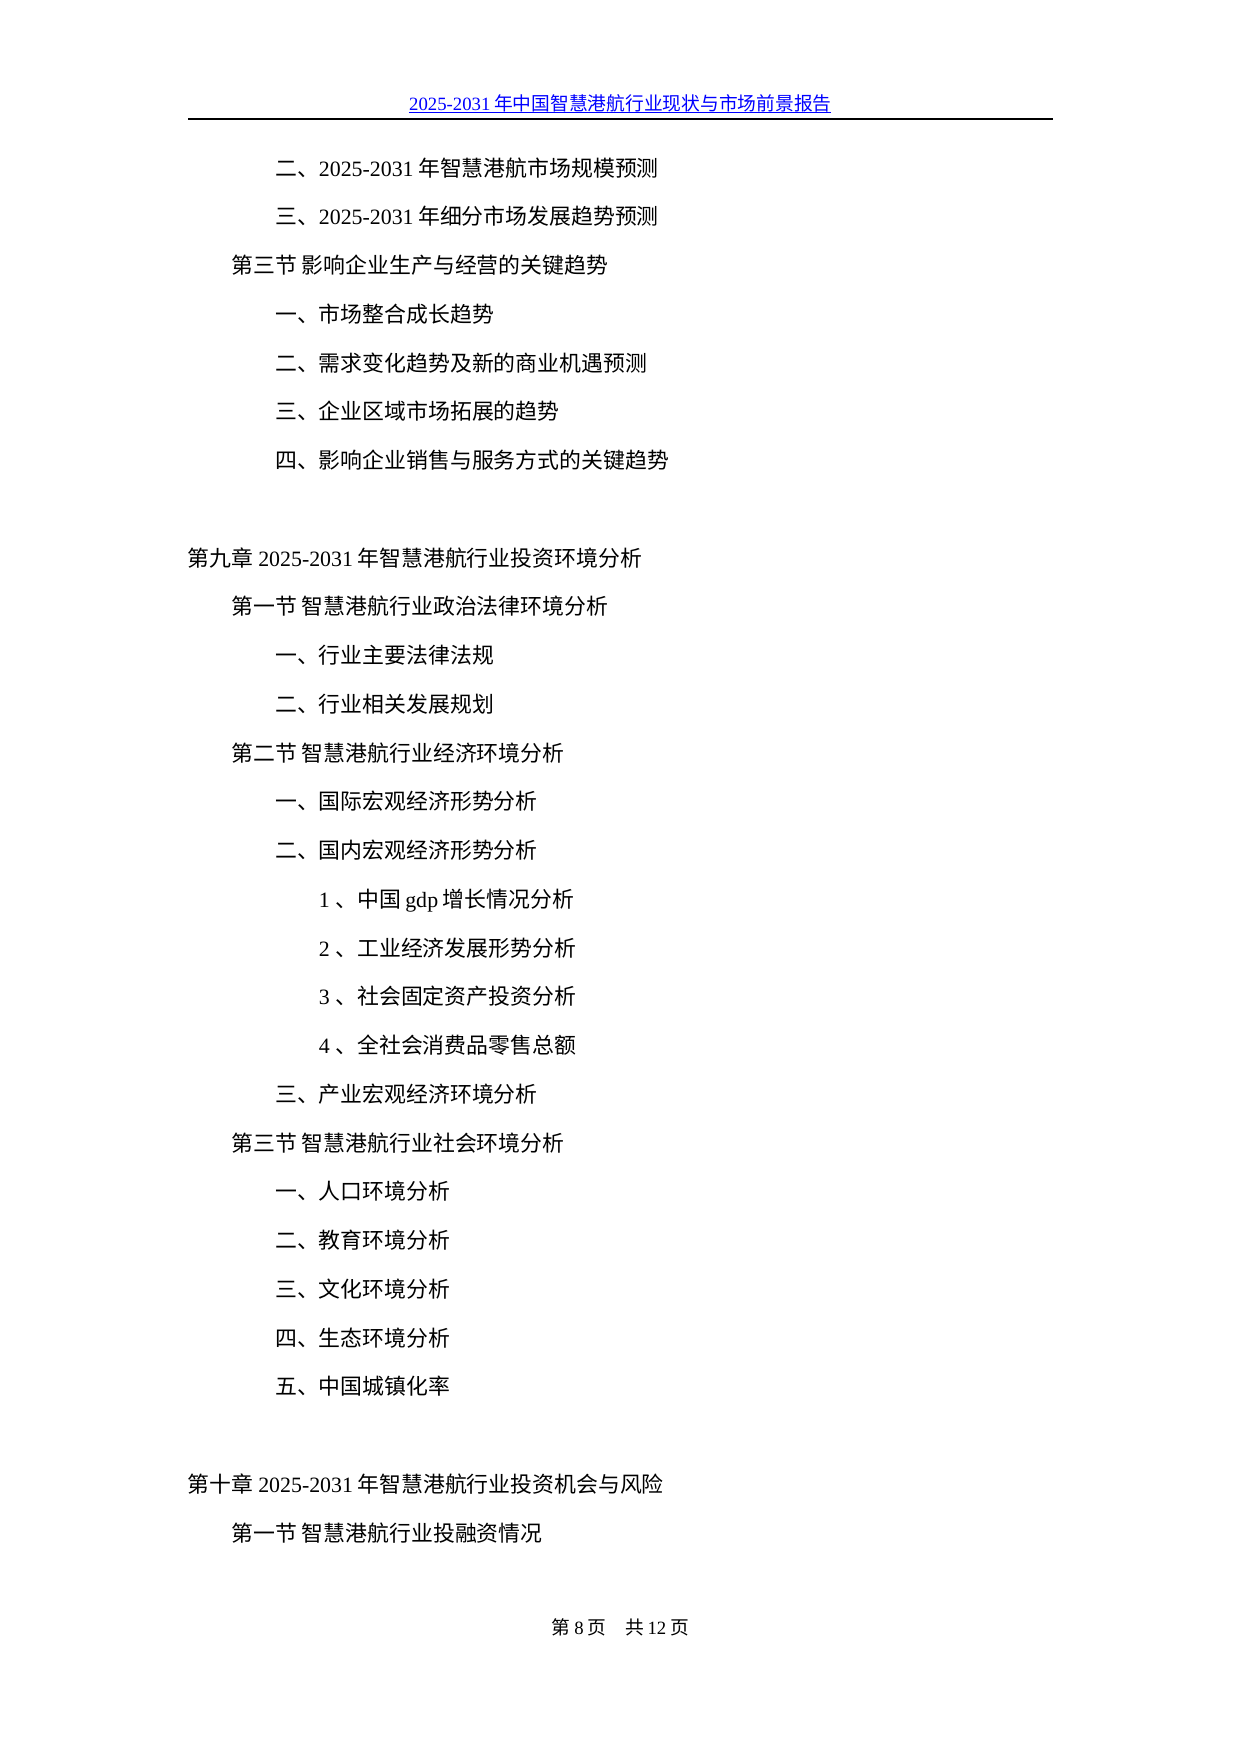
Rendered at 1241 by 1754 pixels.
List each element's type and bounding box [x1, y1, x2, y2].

text [187, 150, 1053, 1548]
